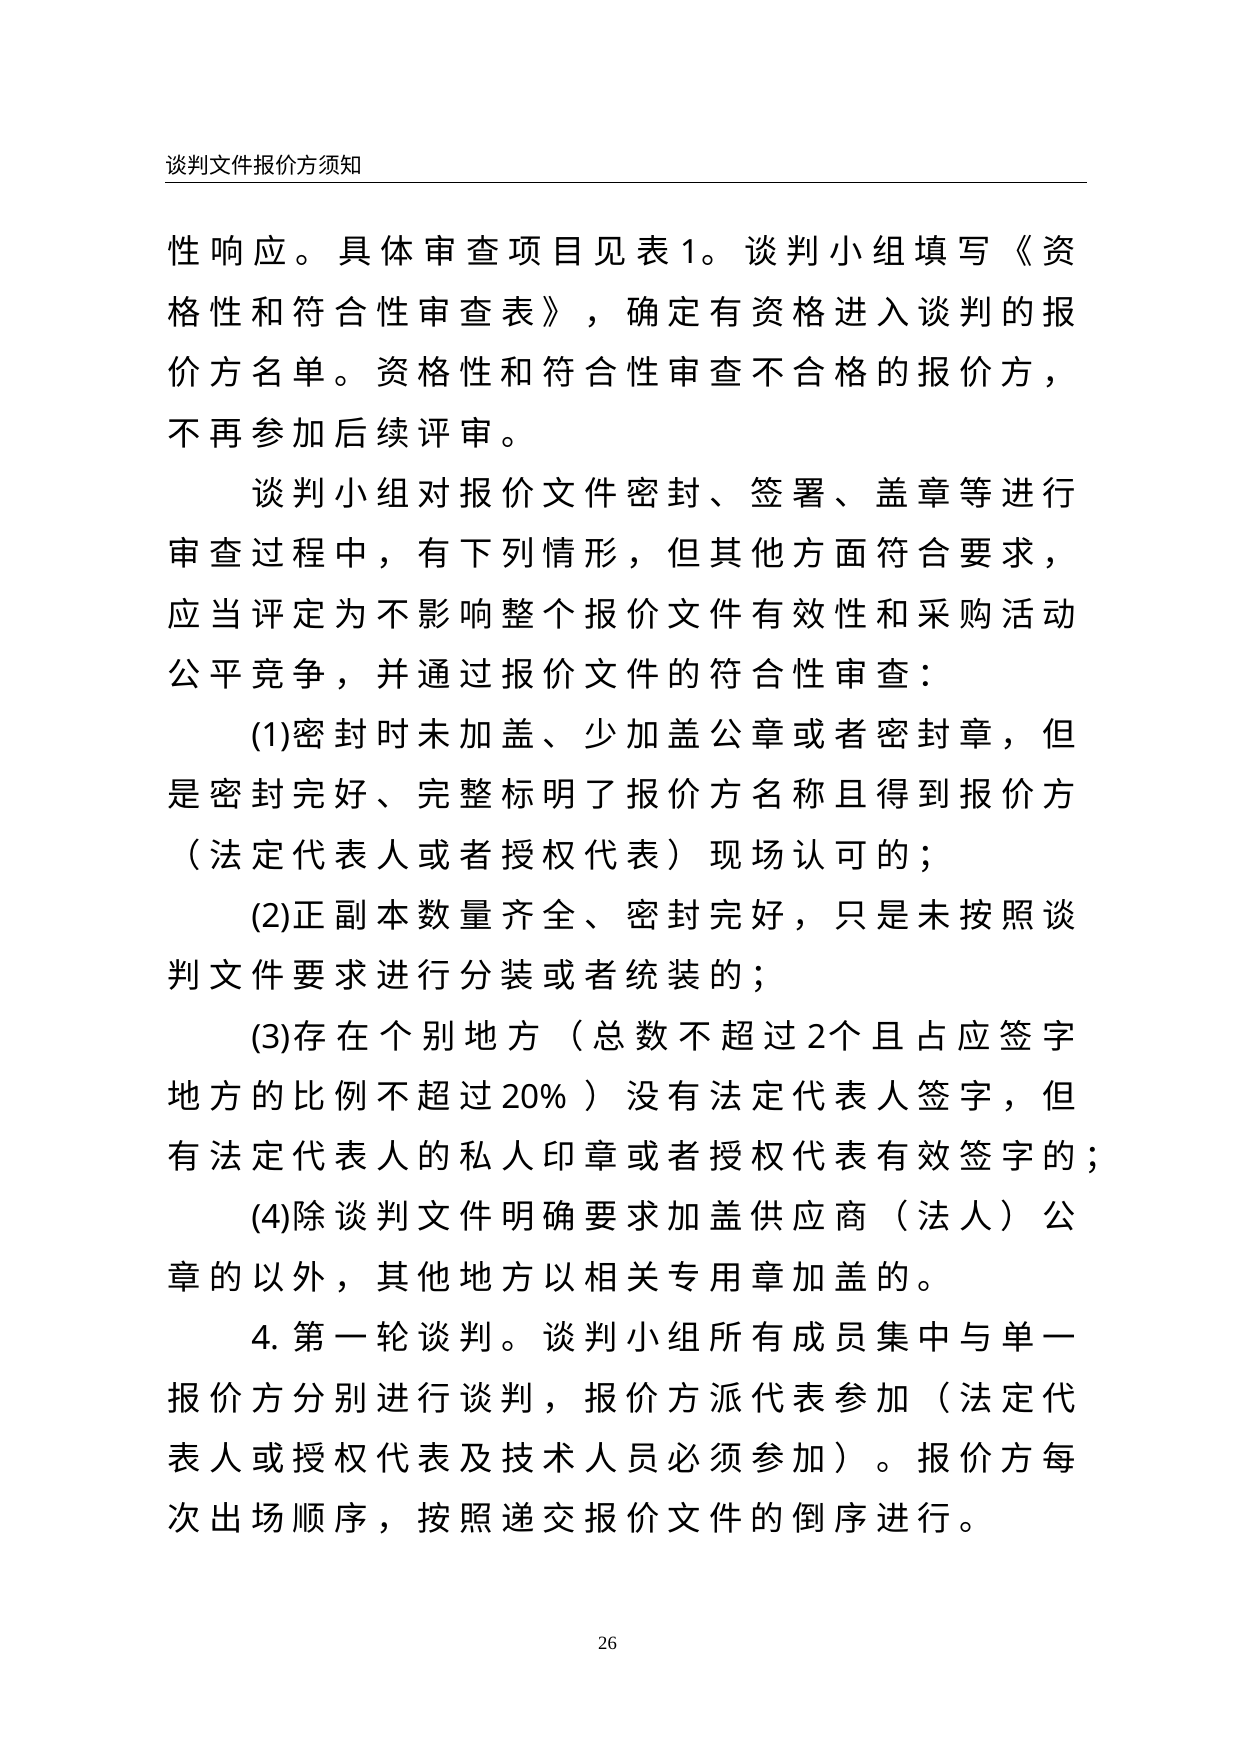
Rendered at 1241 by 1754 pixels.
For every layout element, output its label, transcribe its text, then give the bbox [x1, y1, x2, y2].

text (2)正副本数量齐全、密封完好，只是未按照谈判文件要求进行分装或者统装的； [168, 883, 1084, 1003]
text (4)除谈判文件明确要求加盖供应商（法人）公章的以外，其他地方以相关专用章加盖的。 [168, 1184, 1084, 1305]
text (3)存在个别地方（总数不超过2个且占应签字地方的比例不超过20%）没有法定代表人签字，但有法定代表人的私人印章或者授权代表有效签字的； [168, 1003, 1084, 1184]
text 谈判小组对报价文件密封、签署、盖章等进行审查过程中，有下列情形，但其他方面符合要求，应当评定为不影响整个报价文件有效性和采购活动公平竞争，并通过报价文件的符合性审查： [168, 461, 1084, 702]
text 4.第一轮谈判。谈判小组所有成员集中与单一报价方分别进行谈判，报价方派代表参加（法定代表人或授权代表及技术人员必须参加）。报价方每次出场顺序，按照递交报价文件的倒序进行。 [168, 1305, 1084, 1546]
text (1)密封时未加盖、少加盖公章或者密封章，但是密封完好、完整标明了报价方名称且得到报价方（法定代表人或者授权代表）现场认可的； [168, 702, 1084, 883]
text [168, 219, 1084, 461]
